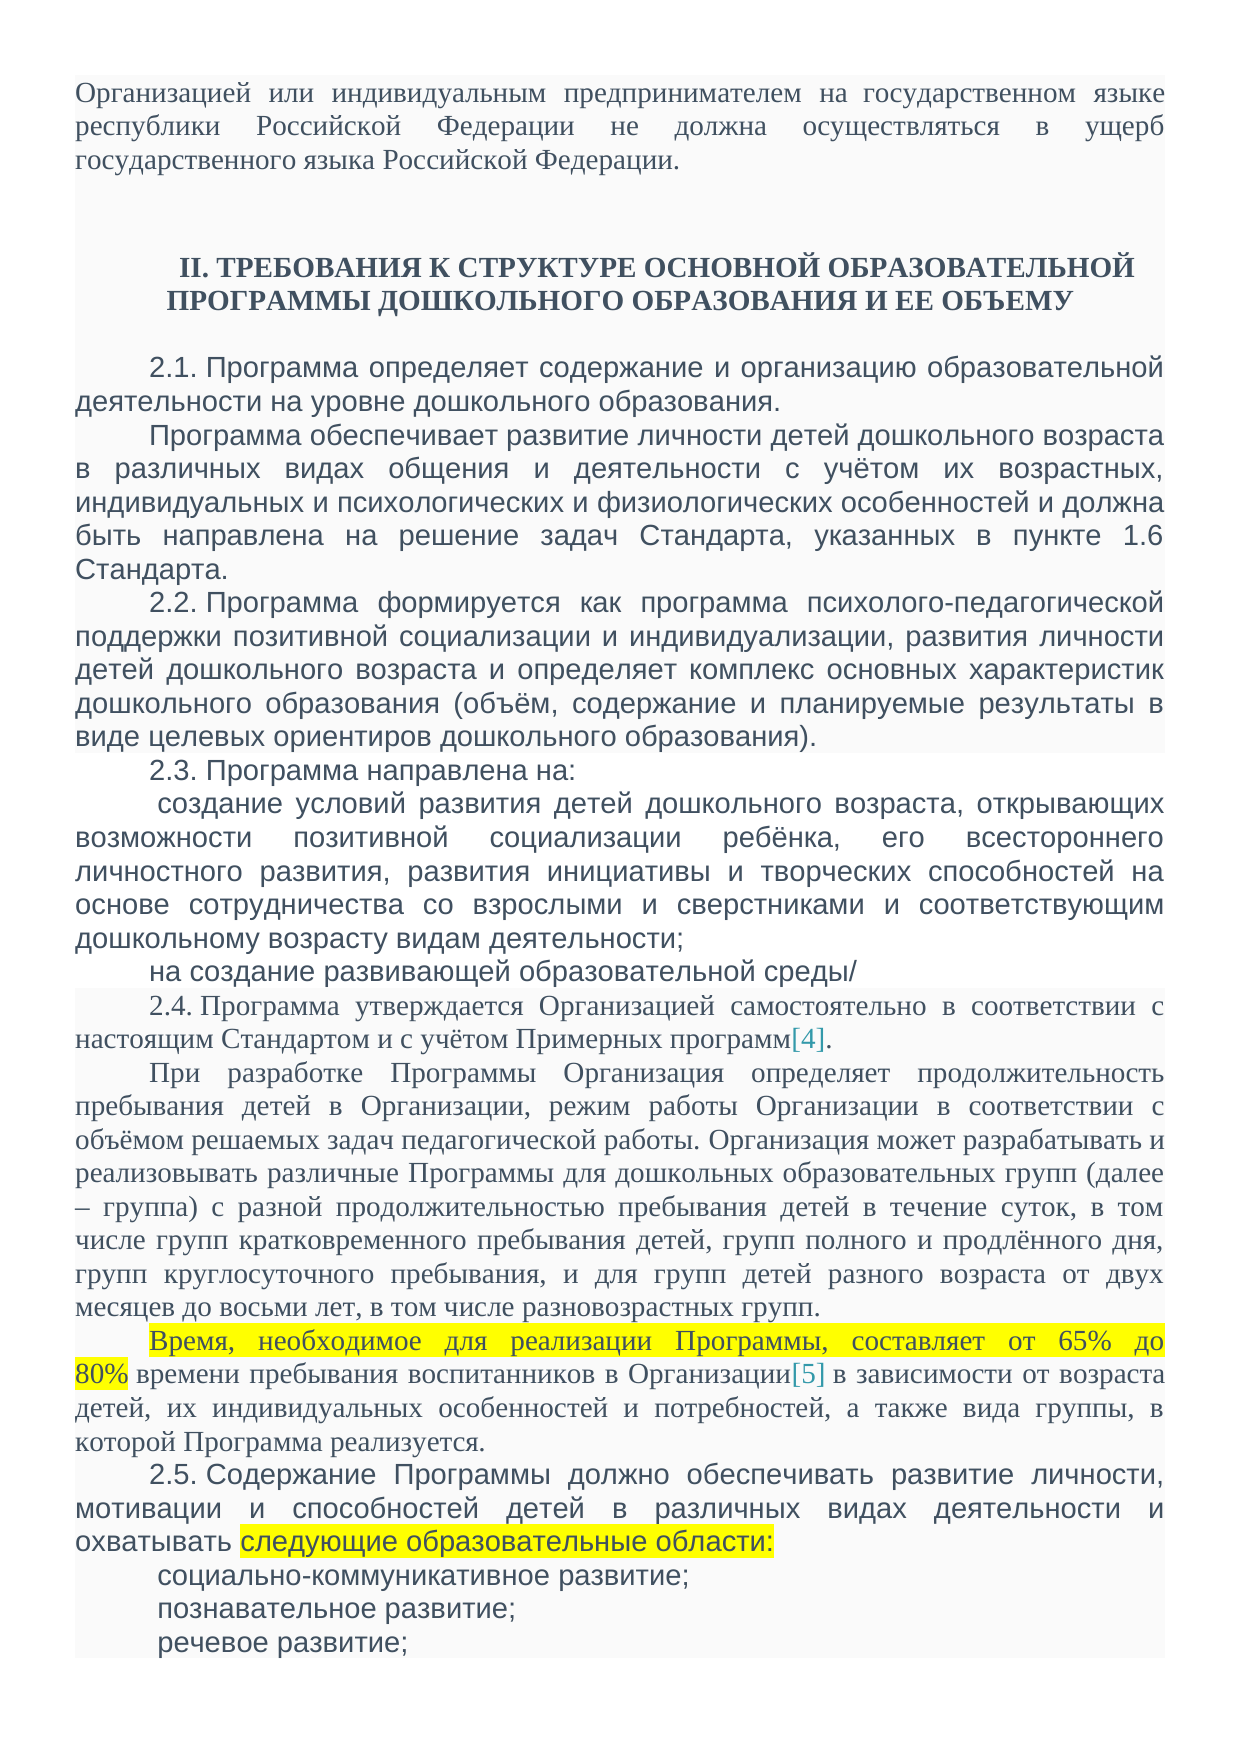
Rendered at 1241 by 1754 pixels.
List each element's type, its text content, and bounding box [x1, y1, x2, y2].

text 2.5. Содержание Программы должно обеспечивать развитие личности, мотивации и способностей детей в различных видах деятельности и охватывать следующие образовательные области: [75, 1457, 1165, 1558]
text 2.3. Программа направлена на: [75, 753, 1165, 786]
text Время, необходимое для реализации Программы, составляет от 65% до 80% времени пребывания воспитанников в Организации[5] в зависимости от возраста детей, их индивидуальных особенностей и потребностей, а также вида группы, в которой Программа реализуется. [75, 1323, 1165, 1457]
text 2.4. Программа утверждается Организацией самостоятельно в соответствии с настоящим Стандартом и с учётом Примерных программ[4]. [75, 988, 1165, 1055]
text 2.1. Программа определяет содержание и организацию образовательной деятельности на уровне дошкольного образования. [75, 350, 1165, 417]
text речевое развитие; [75, 1625, 1165, 1658]
text При разработке Программы Организация определяет продолжительность пребывания детей в Организации, режим работы Организации в соответствии с объёмом решаемых задач педагогической работы. Организация может разрабатывать и реализовывать различные Программы для дошкольных образовательных групп (далее – группа) с разной продолжительностью пребывания детей в течение суток, в том числе групп кратковременного пребывания детей, групп полного и продлённого дня, групп круглосуточного пребывания, и для групп детей разного возраста от двух месяцев до восьми лет, в том числе разновозрастных групп. [75, 1055, 1165, 1323]
text 2.2. Программа формируется как программа психолого-педагогической поддержки позитивной социализации и индивидуализации, развития личности детей дошкольного возраста и определяет комплекс основных характеристик дошкольного образования (объём, содержание и планируемые результаты в виде целевых ориентиров дошкольного образования). [75, 585, 1165, 753]
text II. ТРЕБОВАНИЯ К СТРУКТУРЕ ОСНОВНОЙ ОБРАЗОВАТЕЛЬНОЙ ПРОГРАММЫ ДОШКОЛЬНОГО ОБРАЗОВАНИЯ И ЕЕ ОБЪЕМУ [75, 250, 1165, 317]
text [75, 75, 1165, 176]
text создание условий развития детей дошкольного возраста, открывающих возможности позитивной социализации ребёнка, его всестороннего личностного развития, развития инициативы и творческих способностей на основе сотрудничества со взрослыми и сверстниками и соответствующим дошкольному возрасту видам деятельности; [75, 786, 1165, 954]
text познавательное развитие; [75, 1591, 1165, 1625]
text Программа обеспечивает развитие личности детей дошкольного возраста в различных видах общения и деятельности с учётом их возрастных, индивидуальных и психологических и физиологических особенностей и должна быть направлена на решение задач Стандарта, указанных в пункте 1.6 Стандарта. [75, 417, 1165, 585]
text на создание развивающей образовательной среды/ [75, 954, 1165, 988]
text социально-коммуникативное развитие; [75, 1558, 1165, 1591]
